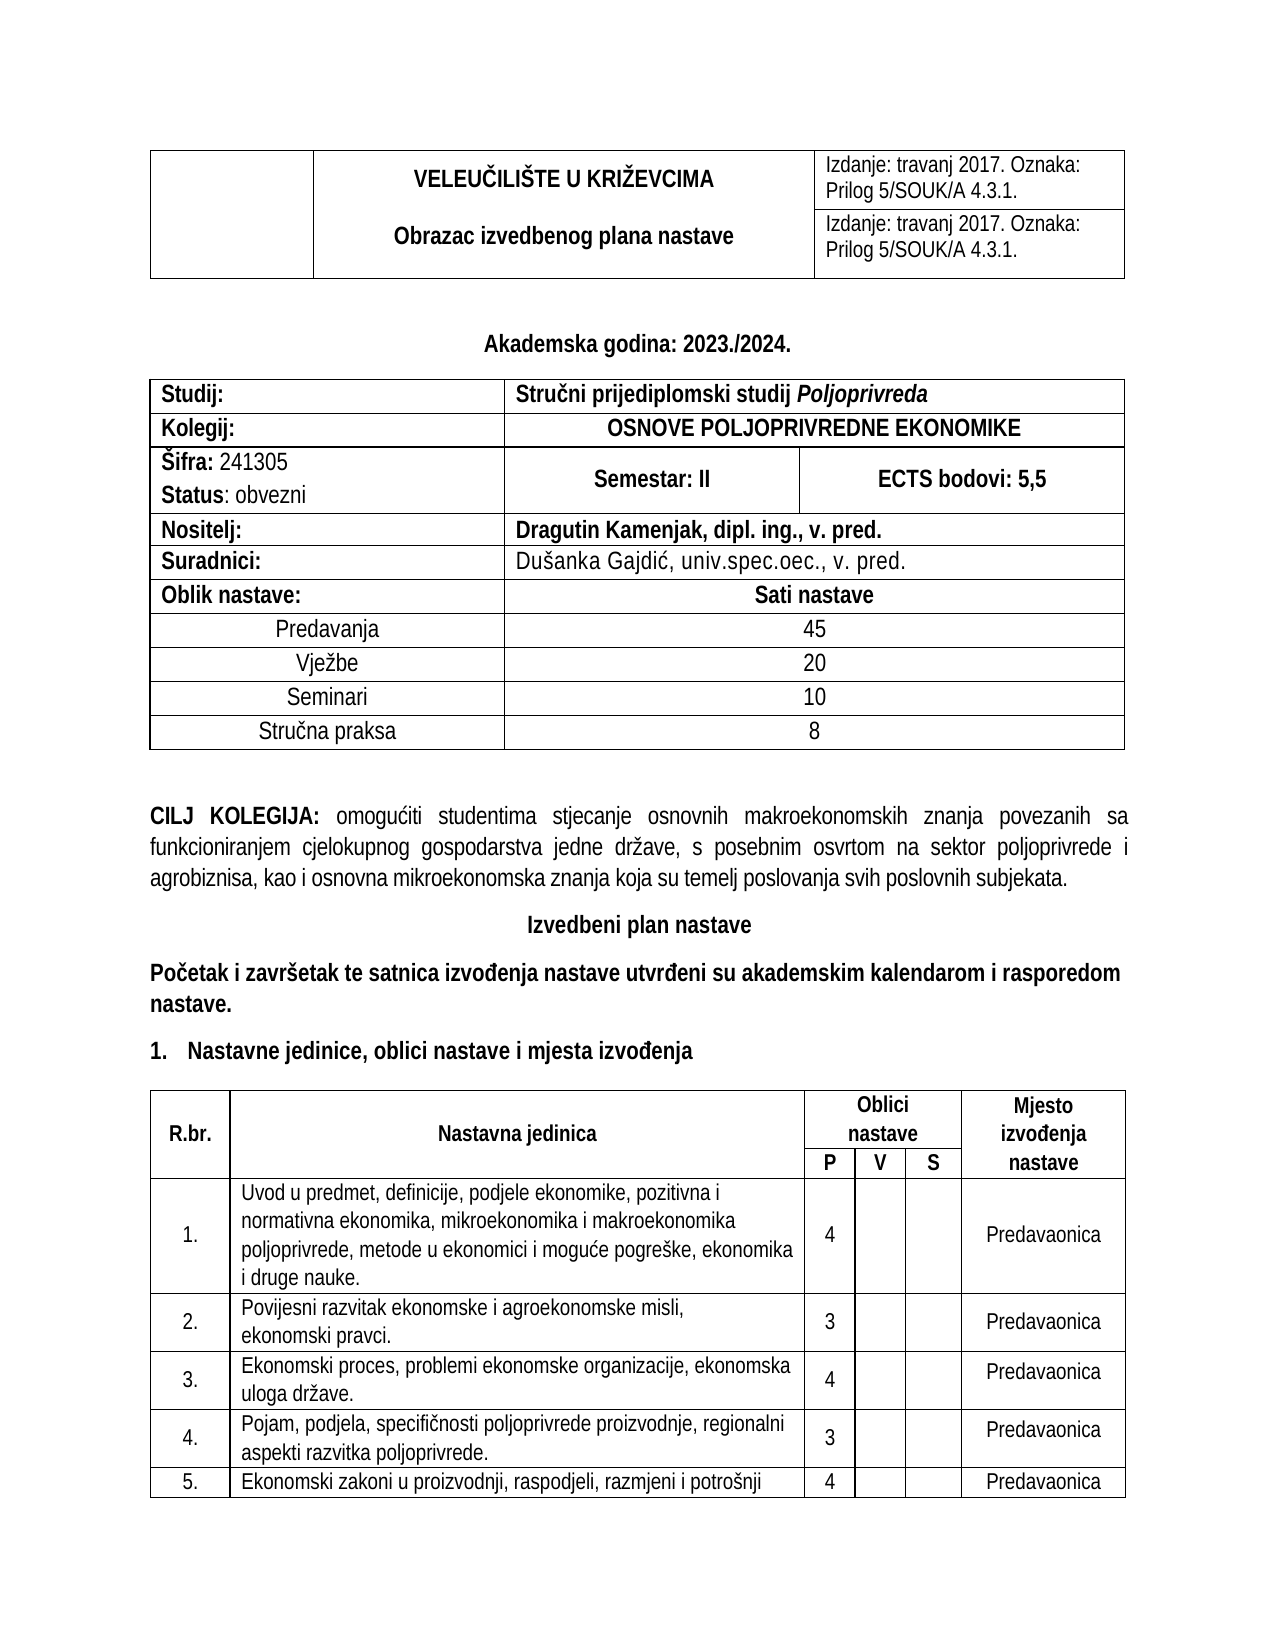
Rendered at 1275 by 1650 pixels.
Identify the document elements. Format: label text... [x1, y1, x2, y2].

table_header VELEUČILIŠTE U KRIŽEVCIMA Obrazac izvedbenog plana nastave [314, 151, 814, 278]
table_cell Pojam, podjela, specifičnosti poljoprivrede proizvodnje, regionalni aspekti razvitka poljoprivrede. [231, 1410, 804, 1467]
table_cell Predavanja [151, 614, 504, 647]
table_cell Povijesni razvitak ekonomske i agroekonomske misli, ekonomski pravci. [231, 1294, 804, 1351]
text CILJ KOLEGIJA: omogućiti studentima stjecanje osnovnih makroekonomskih znanja povezanih sa funkcioniranjem cjelokupnog gospodarstva jedne države, s posebnim osvrtom na sektor poljoprivrede i agrobiznisa, kao i osnovna mikroekonomska znanja koja su temelj poslovanja svih poslovnih subjekata. [150, 801, 1129, 891]
table_cell Oblik nastave: [151, 580, 504, 613]
table_cell [906, 1410, 961, 1467]
table_cell 1. [151, 1179, 229, 1293]
table_cell Kolegij: [151, 414, 504, 446]
table_cell Dragutin Kamenjak, dipl. ing., v. pred. [505, 514, 1124, 545]
table_header Mjesto izvođenja nastave [962, 1091, 1125, 1178]
list Nastavne jedinice, oblici nastave i mjesta izvođenja [150, 1036, 1127, 1065]
table_cell Dušanka Gajdić, univ.spec.oec., v. pred. [505, 546, 1124, 579]
table_cell Predavaonica [962, 1410, 1125, 1467]
table_cell Seminari [151, 682, 504, 715]
text Početak i završetak te satnica izvođenja nastave utvrđeni su akademskim kalendarom i rasporedom nastave. [150, 958, 1127, 1017]
text Akademska godina: 2023./2024. [150, 329, 1125, 357]
table_cell Predavaonica [962, 1468, 1125, 1497]
table_cell V [856, 1149, 905, 1178]
table_cell ECTS bodovi: 5,5 [800, 448, 1124, 513]
table_header Stručni prijediplomski studij Poljoprivreda [505, 380, 1124, 412]
table_cell Uvod u predmet, definicije, podjele ekonomike, pozitivna i normativna ekonomika, mikroekonomika i makroekonomika poljoprivrede, metode u ekonomici i moguće pogreške, ekonomika i druge nauke. [231, 1179, 804, 1293]
table_cell [856, 1179, 905, 1293]
table_cell Predavaonica [962, 1179, 1125, 1293]
text Izvedbeni plan nastave [150, 910, 1129, 939]
table_cell Ekonomski proces, problemi ekonomske organizacije, ekonomska uloga države. [231, 1352, 804, 1409]
table_cell 4 [805, 1352, 854, 1409]
table_cell OSNOVE POLJOPRIVREDNE EKONOMIKE [505, 414, 1124, 446]
table_cell 10 [505, 682, 1124, 715]
table_cell Predavaonica [962, 1352, 1125, 1409]
table_cell P [805, 1149, 854, 1178]
table_cell 2. [151, 1294, 229, 1351]
table_header Oblici nastave [805, 1091, 961, 1148]
table_header Nastavna jedinica [231, 1091, 804, 1178]
table_cell [906, 1179, 961, 1293]
table_header Izdanje: travanj 2017. Oznaka: Prilog 5/SOUK/A 4.3.1. [815, 151, 1124, 209]
table_cell Vježbe [151, 648, 504, 681]
table_cell Izdanje: travanj 2017. Oznaka: Prilog 5/SOUK/A 4.3.1. [815, 210, 1124, 278]
table_cell 4. [151, 1410, 229, 1467]
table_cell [231, 1468, 804, 1497]
table_cell 3. [151, 1352, 229, 1409]
table_cell Nositelj: [151, 514, 504, 545]
table_cell S [906, 1149, 961, 1178]
table_cell [856, 1410, 905, 1467]
table_cell Semestar: II [505, 448, 799, 513]
table_header R.br. [151, 1091, 229, 1178]
table_cell 20 [505, 648, 1124, 681]
table_cell 45 [505, 614, 1124, 647]
table_cell [906, 1352, 961, 1409]
table_header [151, 151, 313, 278]
table_cell [856, 1468, 905, 1497]
table_header Studij: [151, 380, 504, 412]
table_cell Stručna praksa [151, 716, 504, 749]
table_cell Suradnici: [151, 546, 504, 579]
table_cell Predavaonica [962, 1294, 1125, 1351]
table_cell [906, 1294, 961, 1351]
table_cell 4 [805, 1468, 854, 1497]
table_cell [906, 1468, 961, 1497]
table_cell 8 [505, 716, 1124, 749]
table_cell 3 [805, 1294, 854, 1351]
table_cell [856, 1294, 905, 1351]
table_cell [856, 1352, 905, 1409]
table_cell 3 [805, 1410, 854, 1467]
table_cell 4 [805, 1179, 854, 1293]
table_cell 5. [151, 1468, 229, 1497]
table_cell Šifra: 241305 Status: obvezni [151, 448, 504, 513]
table_cell Sati nastave [505, 580, 1124, 613]
